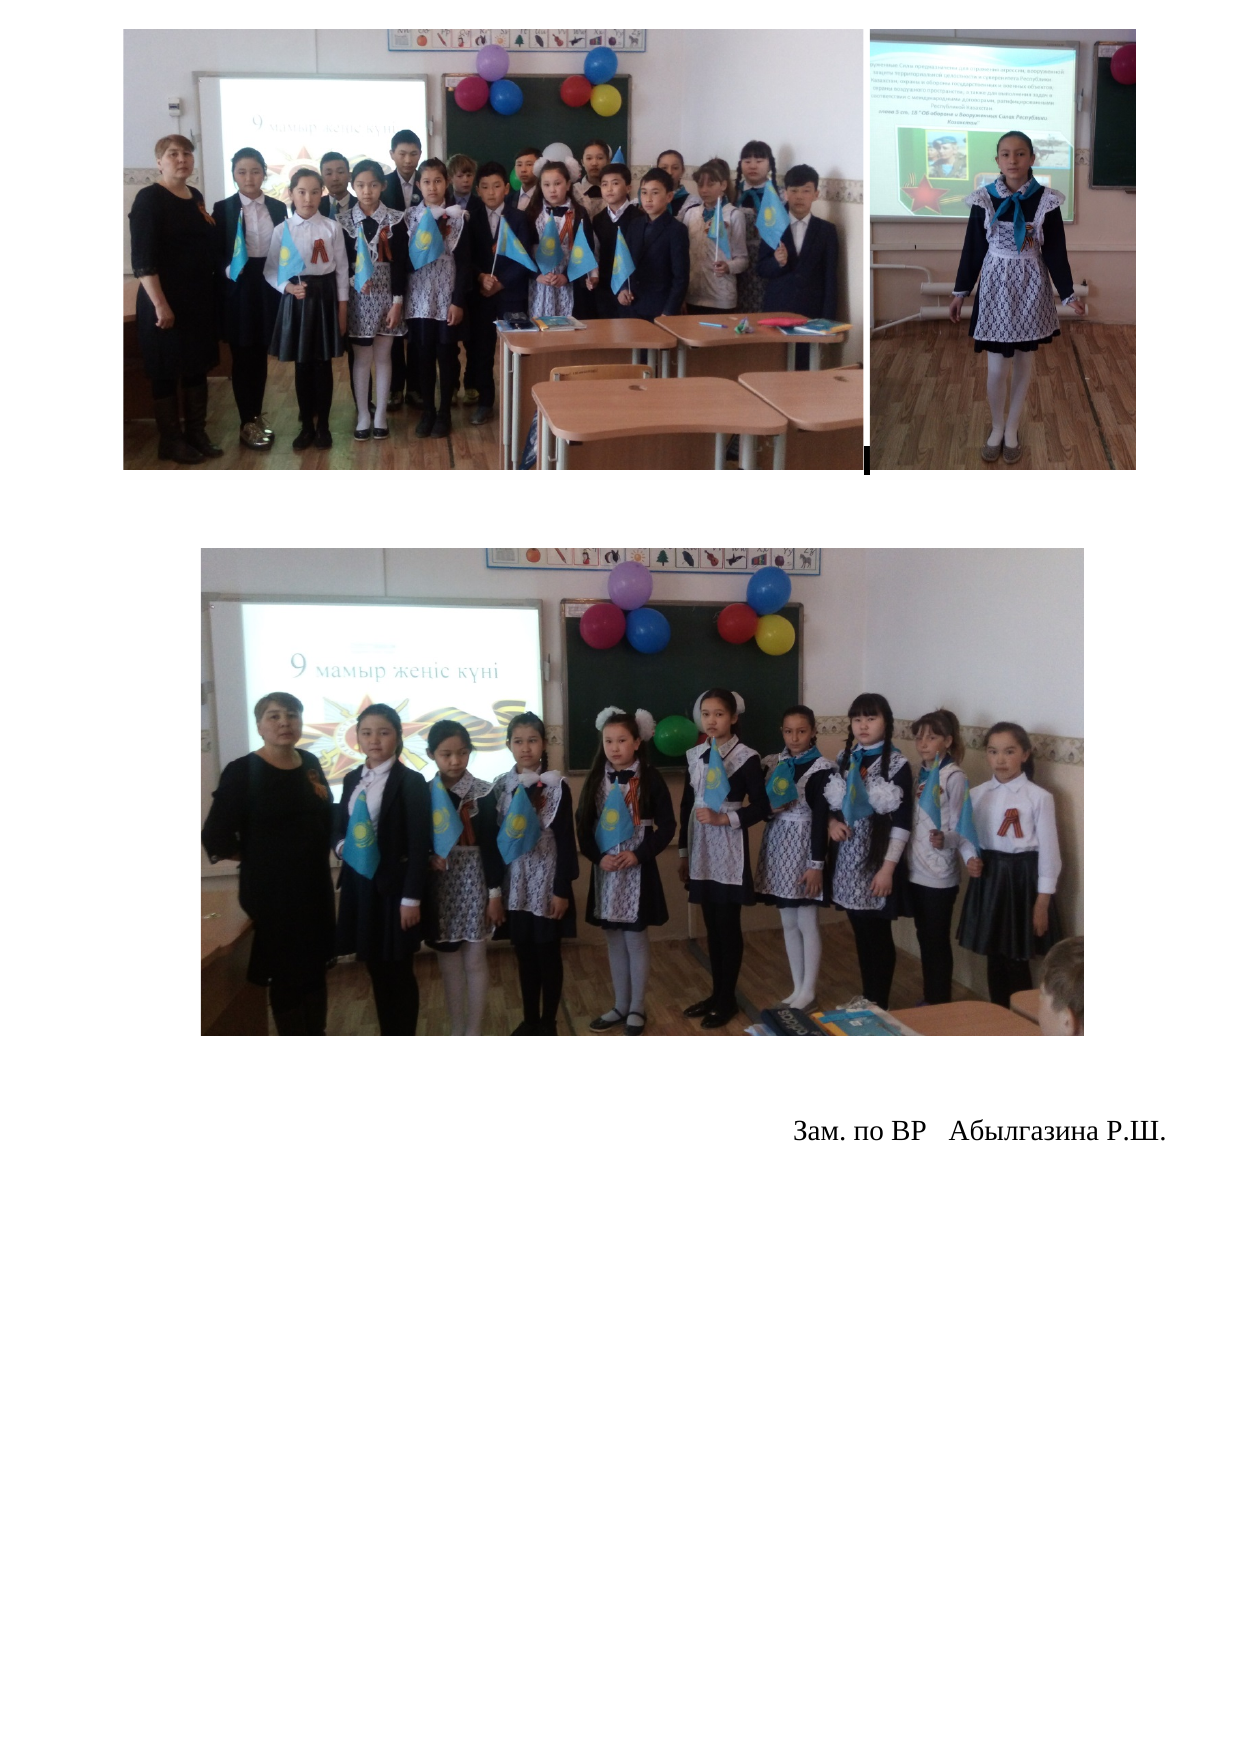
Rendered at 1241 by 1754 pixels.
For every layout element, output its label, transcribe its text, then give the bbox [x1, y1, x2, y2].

text Зам. по ВР Абылгазина Р.Ш. [118, 1113, 1167, 1147]
picture [200, 548, 1084, 1036]
picture [869, 29, 1136, 470]
picture [123, 29, 864, 470]
